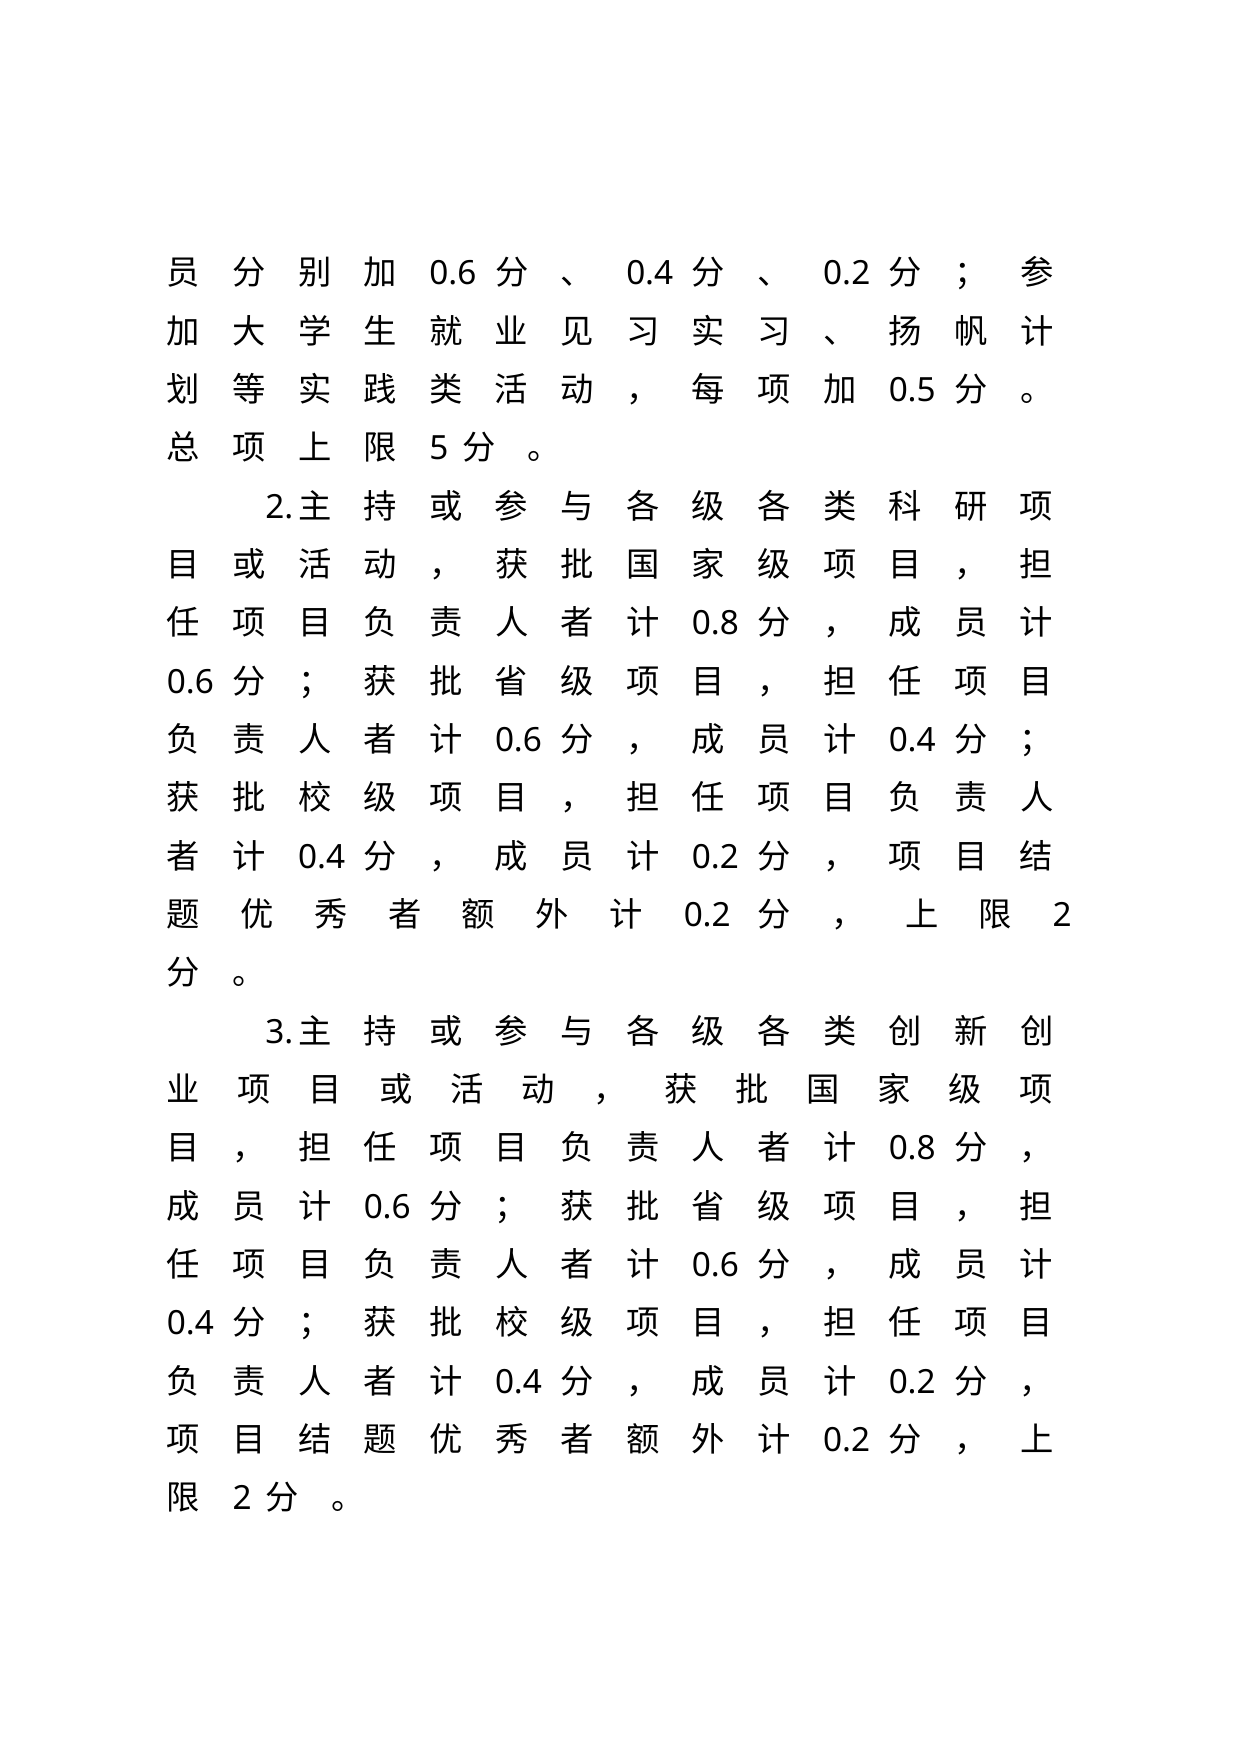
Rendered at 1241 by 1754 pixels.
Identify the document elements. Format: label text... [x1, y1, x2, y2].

text 3.主持或参与各级各类创新创业项目或活动，获批国家级项目，担任项目负责人者计0.8分，成员计0.6分；获批省级项目，担任项目负责人者计0.6分，成员计0.4分；获批校级项目，担任项目负责人者计0.4分，成员计0.2分，项目结题优秀者额外计0.2分，上限2分。 [167, 999, 1085, 1524]
text 2.主持或参与各级各类科研项目或活动，获批国家级项目，担任项目负责人者计0.8分，成员计0.6分；获批省级项目，担任项目负责人者计0.6分，成员计0.4分；获批校级项目，担任项目负责人者计0.4分，成员计0.2分，项目结题优秀者额外计0.2分，上限2分。 [167, 474, 1085, 999]
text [167, 241, 1085, 474]
